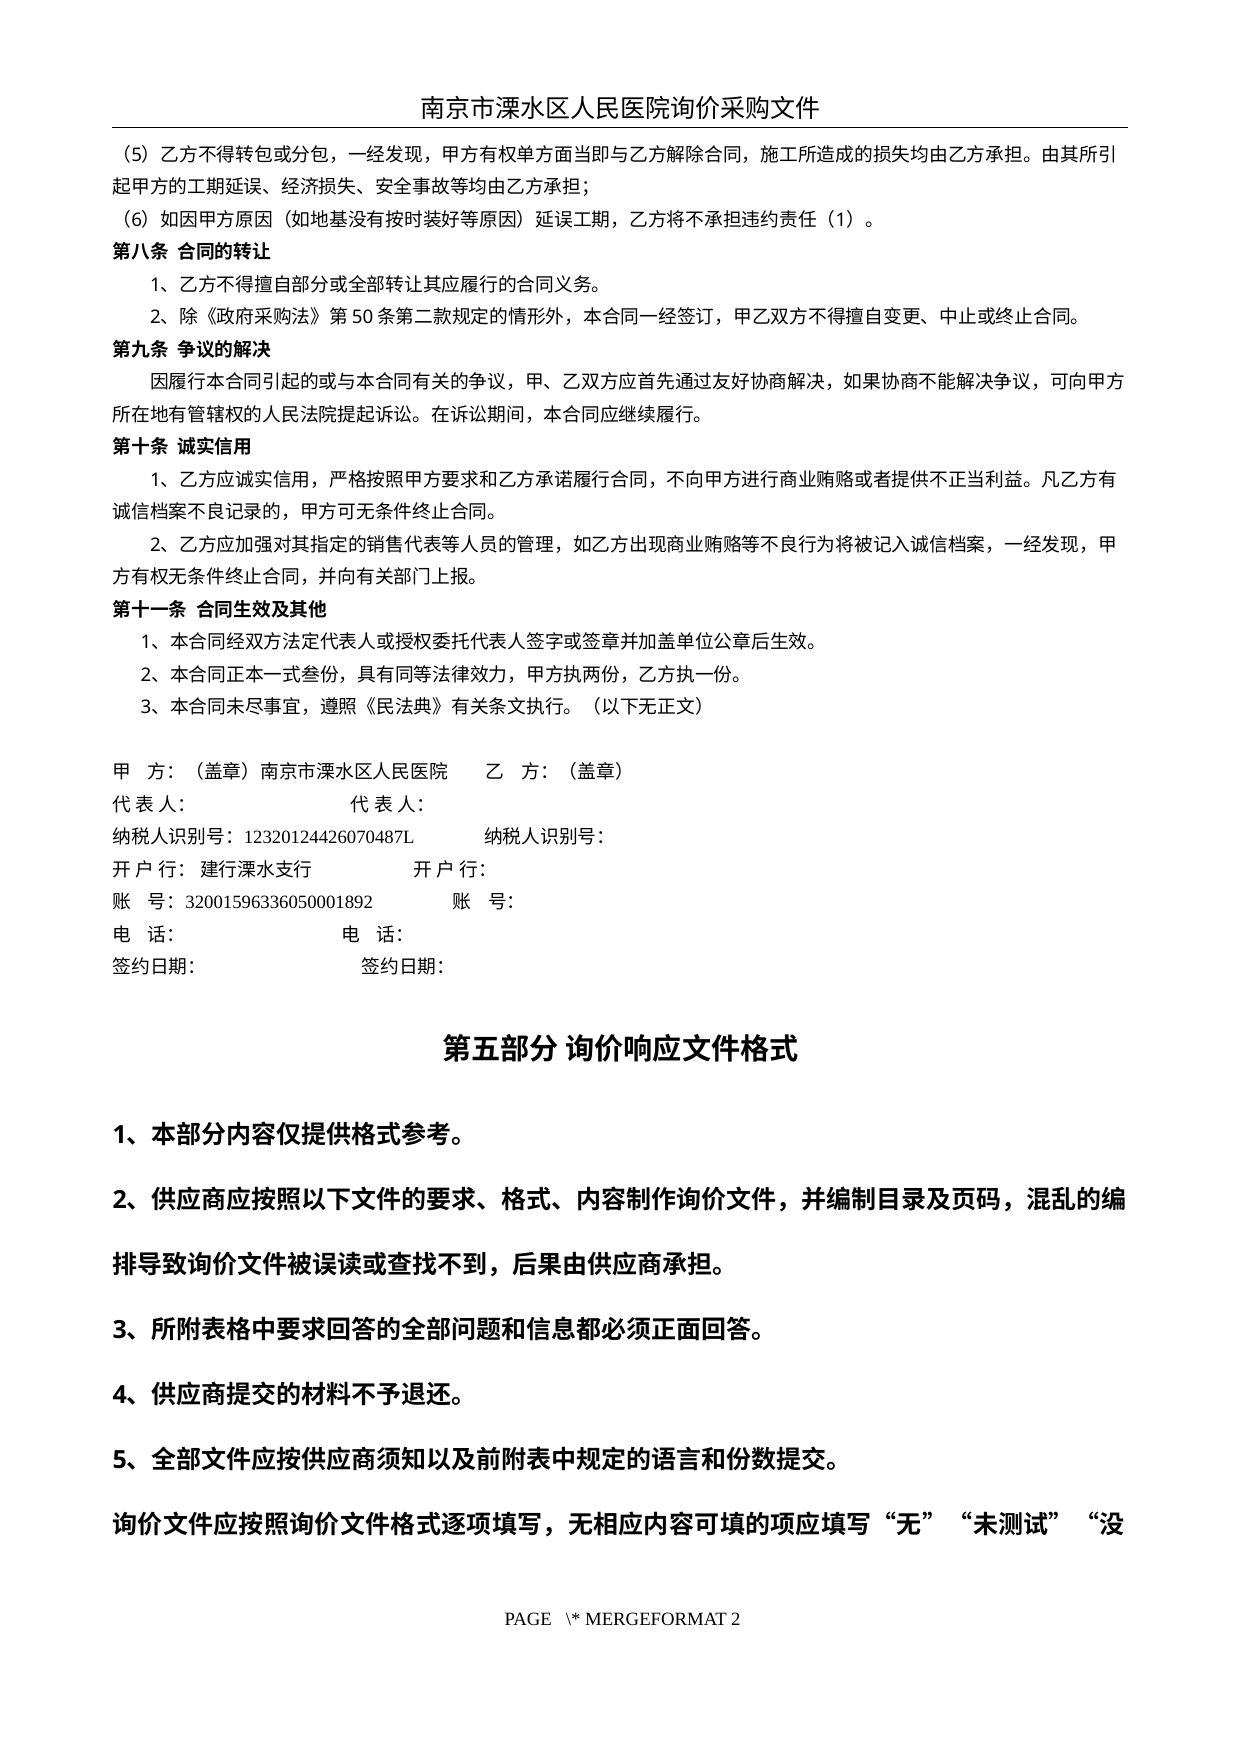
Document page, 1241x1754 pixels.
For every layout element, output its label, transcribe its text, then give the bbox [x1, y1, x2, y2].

list （5）乙方不得转包或分包，一经发现，甲方有权单方面当即与乙方解除合同，施工所造成的损失均由乙方承担。由其所引起甲方的工期延误、经济损失、安全事故等均由乙方承担； [112, 137, 1128, 202]
text 2、乙方应加强对其指定的销售代表等人员的管理，如乙方出现商业贿赂等不良行为将被记入诚信档案，一经发现，甲方有权无条件终止合同，并向有关部门上报。 [112, 527, 1128, 592]
text 1、本合同经双方法定代表人或授权委托代表人签字或签章并加盖单位公章后生效。 [112, 624, 1128, 657]
list 供应商提交的材料不予退还。 [112, 1360, 1128, 1425]
text 代 表 人： 代 表 人： [112, 787, 1128, 819]
text 第十条 诚实信用 [112, 429, 1128, 462]
text 第十一条 合同生效及其他 [112, 592, 1128, 624]
text 电 话： 电 话： [112, 917, 1128, 949]
text 甲 方：（盖章）南京市溧水区人民医院 乙 方：（盖章） [112, 754, 1128, 787]
list 供应商应按照以下文件的要求、格式、内容制作询价文件，并编制目录及页码，混乱的编排导致询价文件被误读或查找不到，后果由供应商承担。 [112, 1165, 1128, 1295]
text 1、乙方不得擅自部分或全部转让其应履行的合同义务。 [112, 267, 1128, 299]
text 3、本合同未尽事宜，遵照《民法典》有关条文执行。（以下无正文） [112, 689, 1128, 722]
text 纳税人识别号：12320124426070487L 纳税人识别号： [112, 819, 1128, 852]
list 全部文件应按供应商须知以及前附表中规定的语言和份数提交。 [112, 1425, 1128, 1490]
text 2、除《政府采购法》第50条第二款规定的情形外，本合同一经签订，甲乙双方不得擅自变更、中止或终止合同。 [112, 299, 1128, 332]
text 1、乙方应诚实信用，严格按照甲方要求和乙方承诺履行合同，不向甲方进行商业贿赂或者提供不正当利益。凡乙方有诚信档案不良记录的，甲方可无条件终止合同。 [112, 462, 1128, 527]
text （6）如因甲方原因（如地基没有按时装好等原因）延误工期，乙方将不承担违约责任（1）。 [112, 202, 1128, 234]
list 本部分内容仅提供格式参考。 [112, 1100, 1128, 1165]
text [112, 1490, 1128, 1555]
list 所附表格中要求回答的全部问题和信息都必须正面回答。 [112, 1295, 1128, 1360]
text 因履行本合同引起的或与本合同有关的争议，甲、乙双方应首先通过友好协商解决，如果协商不能解决争议，可向甲方所在地有管辖权的人民法院提起诉讼。在诉讼期间，本合同应继续履行。 [112, 364, 1128, 429]
text 第五部分 询价响应文件格式 [112, 1014, 1128, 1079]
text 第九条 争议的解决 [112, 332, 1128, 364]
text 2、本合同正本一式叁份，具有同等法律效力，甲方执两份，乙方执一份。 [112, 657, 1128, 689]
text 第八条 合同的转让 [112, 234, 1128, 267]
text 签约日期： 签约日期： [112, 949, 1128, 982]
text 开 户 行： 建行溧水支行 开 户 行： [112, 852, 1128, 884]
text 账 号：32001596336050001892 账 号： [112, 884, 1128, 917]
